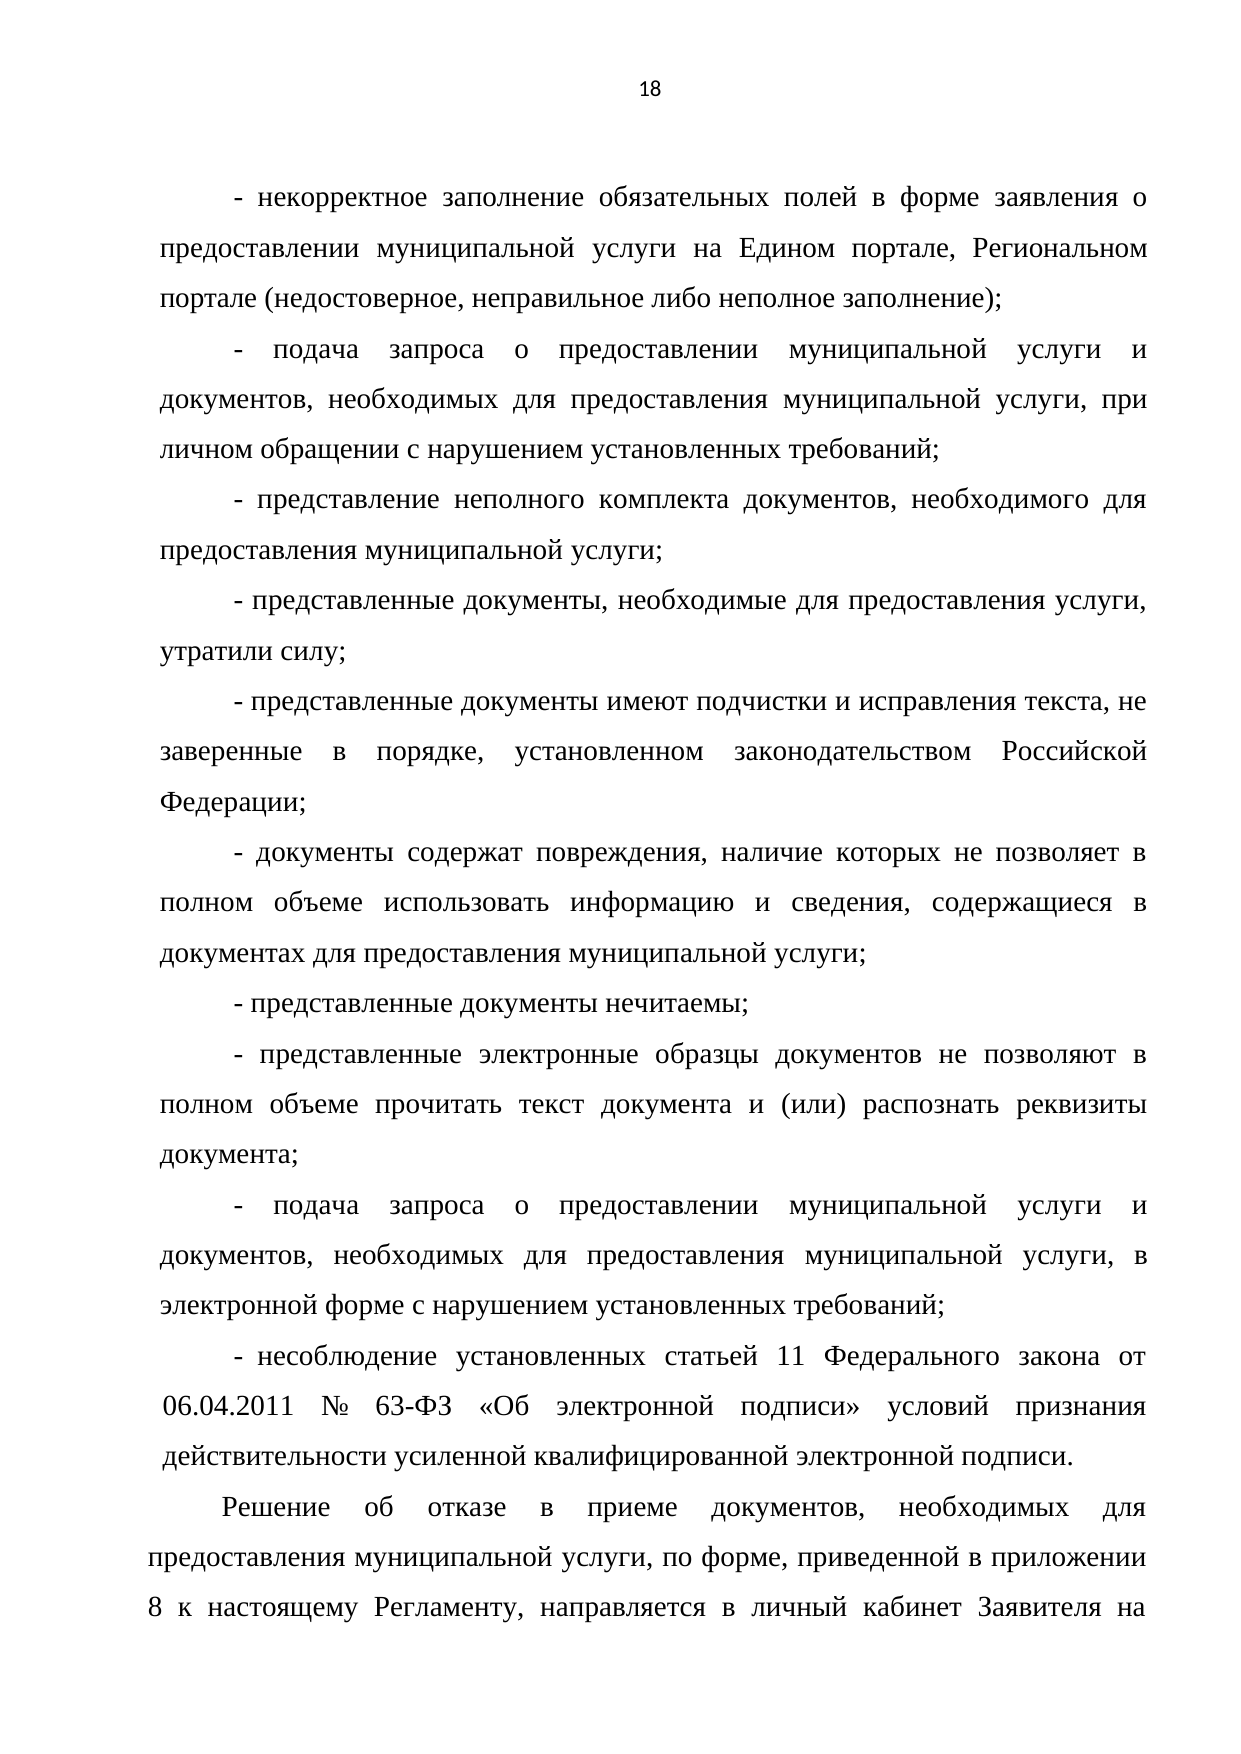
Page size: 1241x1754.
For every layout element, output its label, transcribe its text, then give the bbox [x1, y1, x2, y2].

text - документы содержат повреждения, наличие которых не позволяет в полном объеме использовать информацию и сведения, содержащиеся в документах для предоставления муниципальной услуги; [159, 834, 1147, 968]
text - некорректное заполнение обязательных полей в форме заявления о предоставлении муниципальной услуги на Едином портале, Региональном портале (недостоверное, неправильное либо неполное заполнение); [159, 179, 1147, 314]
text - подача запроса о предоставлении муниципальной услуги и документов, необходимых для предоставления муниципальной услуги, в электронной форме с нарушением установленных требований; [159, 1187, 1148, 1321]
text - представленные документы нечитаемы; [233, 985, 1157, 1018]
text - подача запроса о предоставлении муниципальной услуги и документов, необходимых для предоставления муниципальной услуги, при личном обращении с нарушением установленных требований; [159, 331, 1147, 465]
text - представление неполного комплекта документов, необходимого для предоставления муниципальной услуги; [159, 482, 1147, 566]
text - представленные электронные образцы документов не позволяют в полном объеме прочитать текст документа и (или) распознать реквизиты документа; [159, 1036, 1147, 1170]
text - представленные документы имеют подчистки и исправления текста, не заверенные в порядке, установленном законодательством Российской Федерации; [159, 683, 1147, 817]
text - несоблюдение установленных статьей 11 Федерального закона от 06.04.2011 № 63-ФЗ «Об электронной подписи» условий признания действительности усиленной квалифицированной электронной подписи. [162, 1338, 1146, 1472]
text - представленные документы, необходимые для предоставления услуги, утратили силу; [159, 582, 1147, 666]
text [148, 1489, 1146, 1623]
